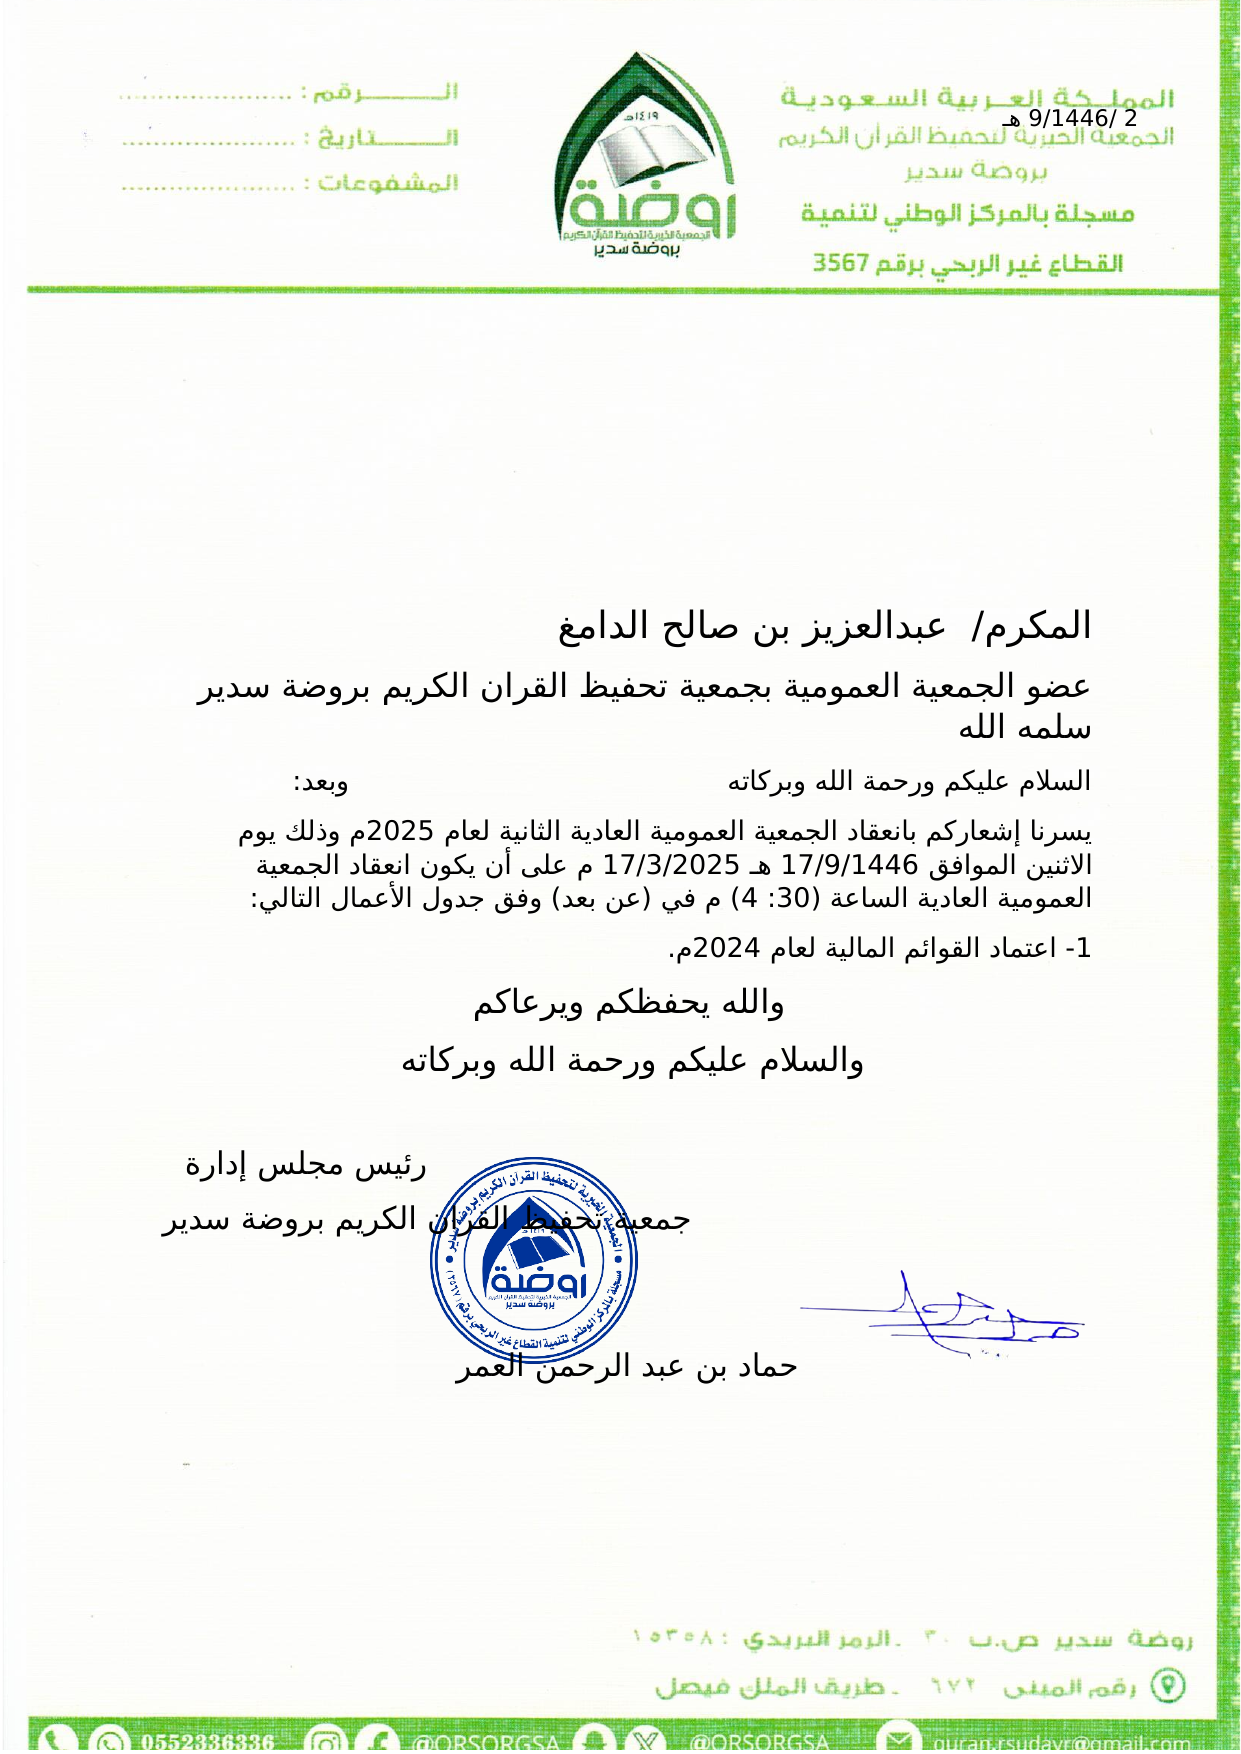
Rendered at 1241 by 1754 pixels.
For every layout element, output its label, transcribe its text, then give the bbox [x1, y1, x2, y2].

text حماد بن عبد الرحمن العمر [162, 1317, 1093, 1384]
text يسرنا إشعاركم بانعقاد الجمعية العمومية العادية الثانية لعام 2025م وذلك يوم الاثنين الموافق 17/9/1446 هـ 17/3/2025 م على أن يكون انعقاد الجمعية العمومية العادية الساعة (30: 4) م في (عن بعد) وفق جدول الأعمال التالي: [162, 816, 1093, 914]
text رئيس مجلس إدارة [162, 1145, 1093, 1182]
text عضو الجمعية العمومية بجمعية تحفيظ القران الكريم بروضة سدير سلمه الله [162, 666, 1093, 746]
text 1- اعتماد القوائم المالية لعام 2024م. [162, 932, 1093, 964]
text والله يحفظكم ويرعاكم [162, 983, 1093, 1021]
text جمعية تحفيظ القران الكريم بروضة سدير [162, 1200, 1093, 1237]
text والسلام عليكم ورحمة الله وبركاته [162, 1040, 1093, 1079]
text المكرم/ عبدالعزيز بن صالح الدامغ [162, 603, 1093, 647]
text السلام عليكم ورحمة الله وبركاته وبعد: [162, 765, 1093, 797]
picture [2, 0, 1241, 1750]
